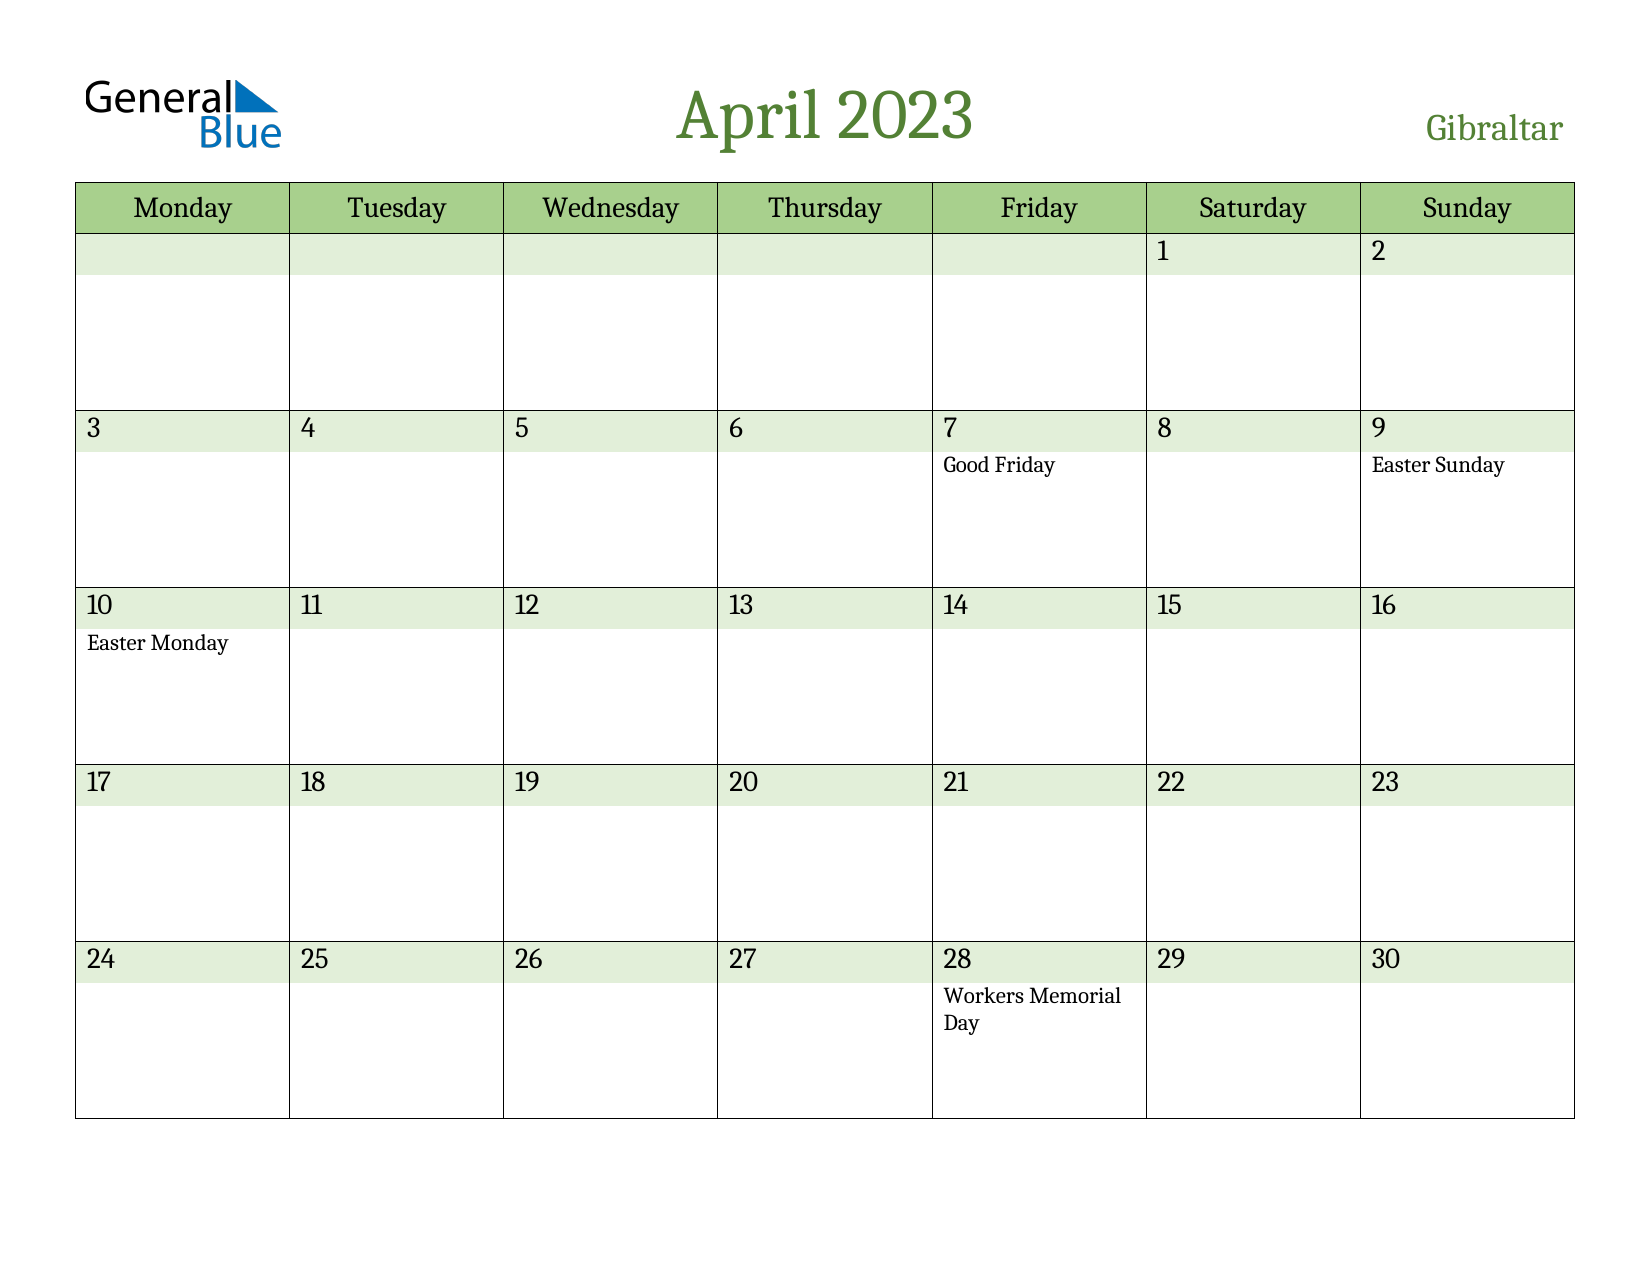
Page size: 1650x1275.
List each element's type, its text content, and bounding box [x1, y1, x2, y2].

table_cell 16 [1361, 588, 1574, 629]
table_cell [933, 275, 1146, 410]
table_cell 14 [933, 588, 1146, 629]
table_cell [504, 629, 717, 764]
table_cell [76, 983, 289, 1118]
table_cell 1 [1147, 234, 1360, 275]
table_cell Sunday [1361, 183, 1574, 233]
table_cell [718, 629, 932, 764]
table_cell [933, 234, 1146, 275]
table_cell [504, 234, 717, 275]
table_cell 5 [504, 411, 717, 452]
table_cell 12 [504, 588, 717, 629]
table_cell 21 [933, 765, 1146, 806]
table_cell Workers Memorial Day [933, 983, 1146, 1118]
table_cell [76, 234, 289, 275]
table_cell [718, 806, 932, 941]
table_cell [718, 452, 932, 587]
table_cell [504, 806, 717, 941]
table_cell [718, 234, 932, 275]
table_cell 2 [1361, 234, 1574, 275]
table_cell [1361, 806, 1574, 941]
table_cell 6 [718, 411, 932, 452]
table_cell [290, 806, 503, 941]
table_cell [718, 983, 932, 1118]
table_cell 27 [718, 942, 932, 983]
table_cell [1361, 629, 1574, 764]
table_cell [1361, 275, 1574, 410]
table_cell 25 [290, 942, 503, 983]
table_cell [504, 452, 717, 587]
table_cell [718, 275, 932, 410]
table_cell [1147, 806, 1360, 941]
table_cell Friday [933, 183, 1146, 233]
table_cell [290, 275, 503, 410]
table_cell [290, 629, 503, 764]
table_cell [76, 452, 289, 587]
table_header [76, 75, 503, 182]
table_cell [1147, 275, 1360, 410]
table_cell 20 [718, 765, 932, 806]
table_cell 30 [1361, 942, 1574, 983]
table_cell Monday [76, 183, 289, 233]
table_cell 15 [1147, 588, 1360, 629]
table_cell 17 [76, 765, 289, 806]
table_cell 8 [1147, 411, 1360, 452]
table_cell 7 [933, 411, 1146, 452]
table_cell [933, 806, 1146, 941]
table_cell [76, 806, 289, 941]
table_cell [290, 452, 503, 587]
table_cell 13 [718, 588, 932, 629]
table_cell Good Friday [933, 452, 1146, 587]
table_cell [290, 983, 503, 1118]
table_cell [290, 234, 503, 275]
table_cell Thursday [718, 183, 932, 233]
table_cell 19 [504, 765, 717, 806]
table_cell [1361, 983, 1574, 1118]
table_cell 3 [76, 411, 289, 452]
table_cell 9 [1361, 411, 1574, 452]
table_cell Tuesday [290, 183, 503, 233]
table_cell [1147, 983, 1360, 1118]
table_cell [504, 983, 717, 1118]
table_cell 11 [290, 588, 503, 629]
table_header Gibraltar [1146, 75, 1574, 182]
table_cell [1147, 629, 1360, 764]
table_cell 18 [290, 765, 503, 806]
table_cell Saturday [1147, 183, 1360, 233]
table_cell [504, 275, 717, 410]
table_cell Wednesday [504, 183, 717, 233]
table_cell 23 [1361, 765, 1574, 806]
table_cell 10 [76, 588, 289, 629]
table_cell Easter Monday [76, 629, 289, 764]
table_cell Easter Sunday [1361, 452, 1574, 587]
table_cell [933, 629, 1146, 764]
picture [86, 80, 281, 148]
table_cell [1147, 452, 1360, 587]
table_cell 26 [504, 942, 717, 983]
table_cell [76, 275, 289, 410]
table_cell 4 [290, 411, 503, 452]
table_cell 22 [1147, 765, 1360, 806]
table_cell 24 [76, 942, 289, 983]
table_header April 2023 [504, 75, 1146, 182]
table_cell 29 [1147, 942, 1360, 983]
table_cell 28 [933, 942, 1146, 983]
